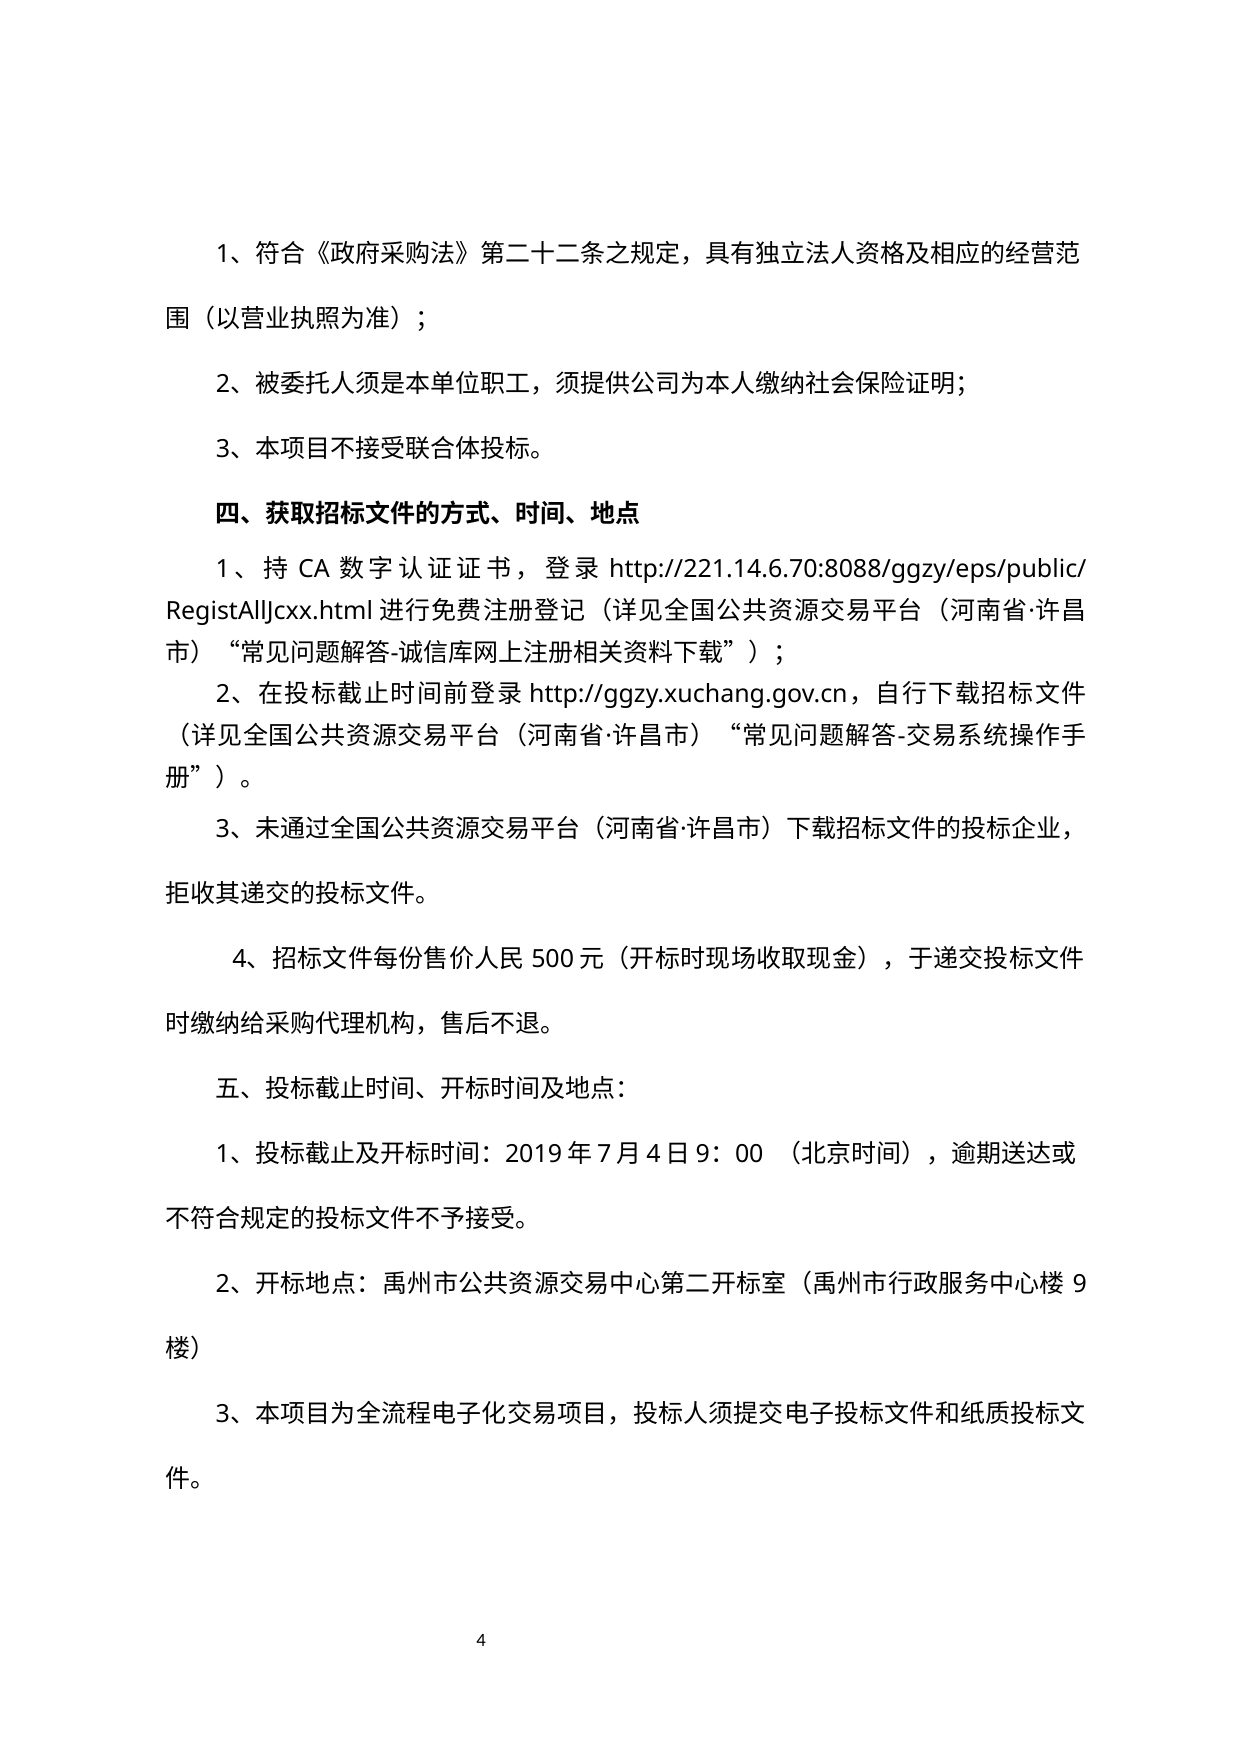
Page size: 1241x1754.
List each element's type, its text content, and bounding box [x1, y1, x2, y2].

text 五、投标截止时间、开标时间及地点： [165, 1054, 1087, 1119]
text 3、未通过全国公共资源交易平台（河南省·许昌市）下载招标文件的投标企业，拒收其递交的投标文件。 [165, 794, 1087, 924]
text 3、本项目为全流程电子化交易项目，投标人须提交电子投标文件和纸质投标文件。 [165, 1379, 1087, 1509]
text 1、持CA数字认证证书，登录http://221.14.6.70:8088/ggzy/eps/public/RegistAllJcxx.html进行免费注册登记（详见全国公共资源交易平台（河南省·许昌市）“常见问题解答-诚信库网上注册相关资料下载”）； [165, 544, 1087, 669]
text 1、符合《政府采购法》第二十二条之规定，具有独立法人资格及相应的经营范围（以营业执照为准）； [165, 219, 1087, 349]
text 四、获取招标文件的方式、时间、地点 [165, 479, 1087, 544]
text 2、被委托人须是本单位职工，须提供公司为本人缴纳社会保险证明； [165, 349, 1087, 414]
text 2、开标地点：禹州市公共资源交易中心第二开标室（禹州市行政服务中心楼9楼） [165, 1249, 1087, 1379]
text 4、招标文件每份售价人民500元（开标时现场收取现金），于递交投标文件时缴纳给采购代理机构，售后不退。 [165, 924, 1087, 1054]
text 1、投标截止及开标时间：2019年7月4日9：00 （北京时间），逾期送达或不符合规定的投标文件不予接受。 [165, 1119, 1087, 1249]
text 2、在投标截止时间前登录http://ggzy.xuchang.gov.cn，自行下载招标文件（详见全国公共资源交易平台（河南省·许昌市）“常见问题解答-交易系统操作手册”）。 [165, 669, 1087, 794]
text 3、本项目不接受联合体投标。 [165, 414, 1087, 479]
